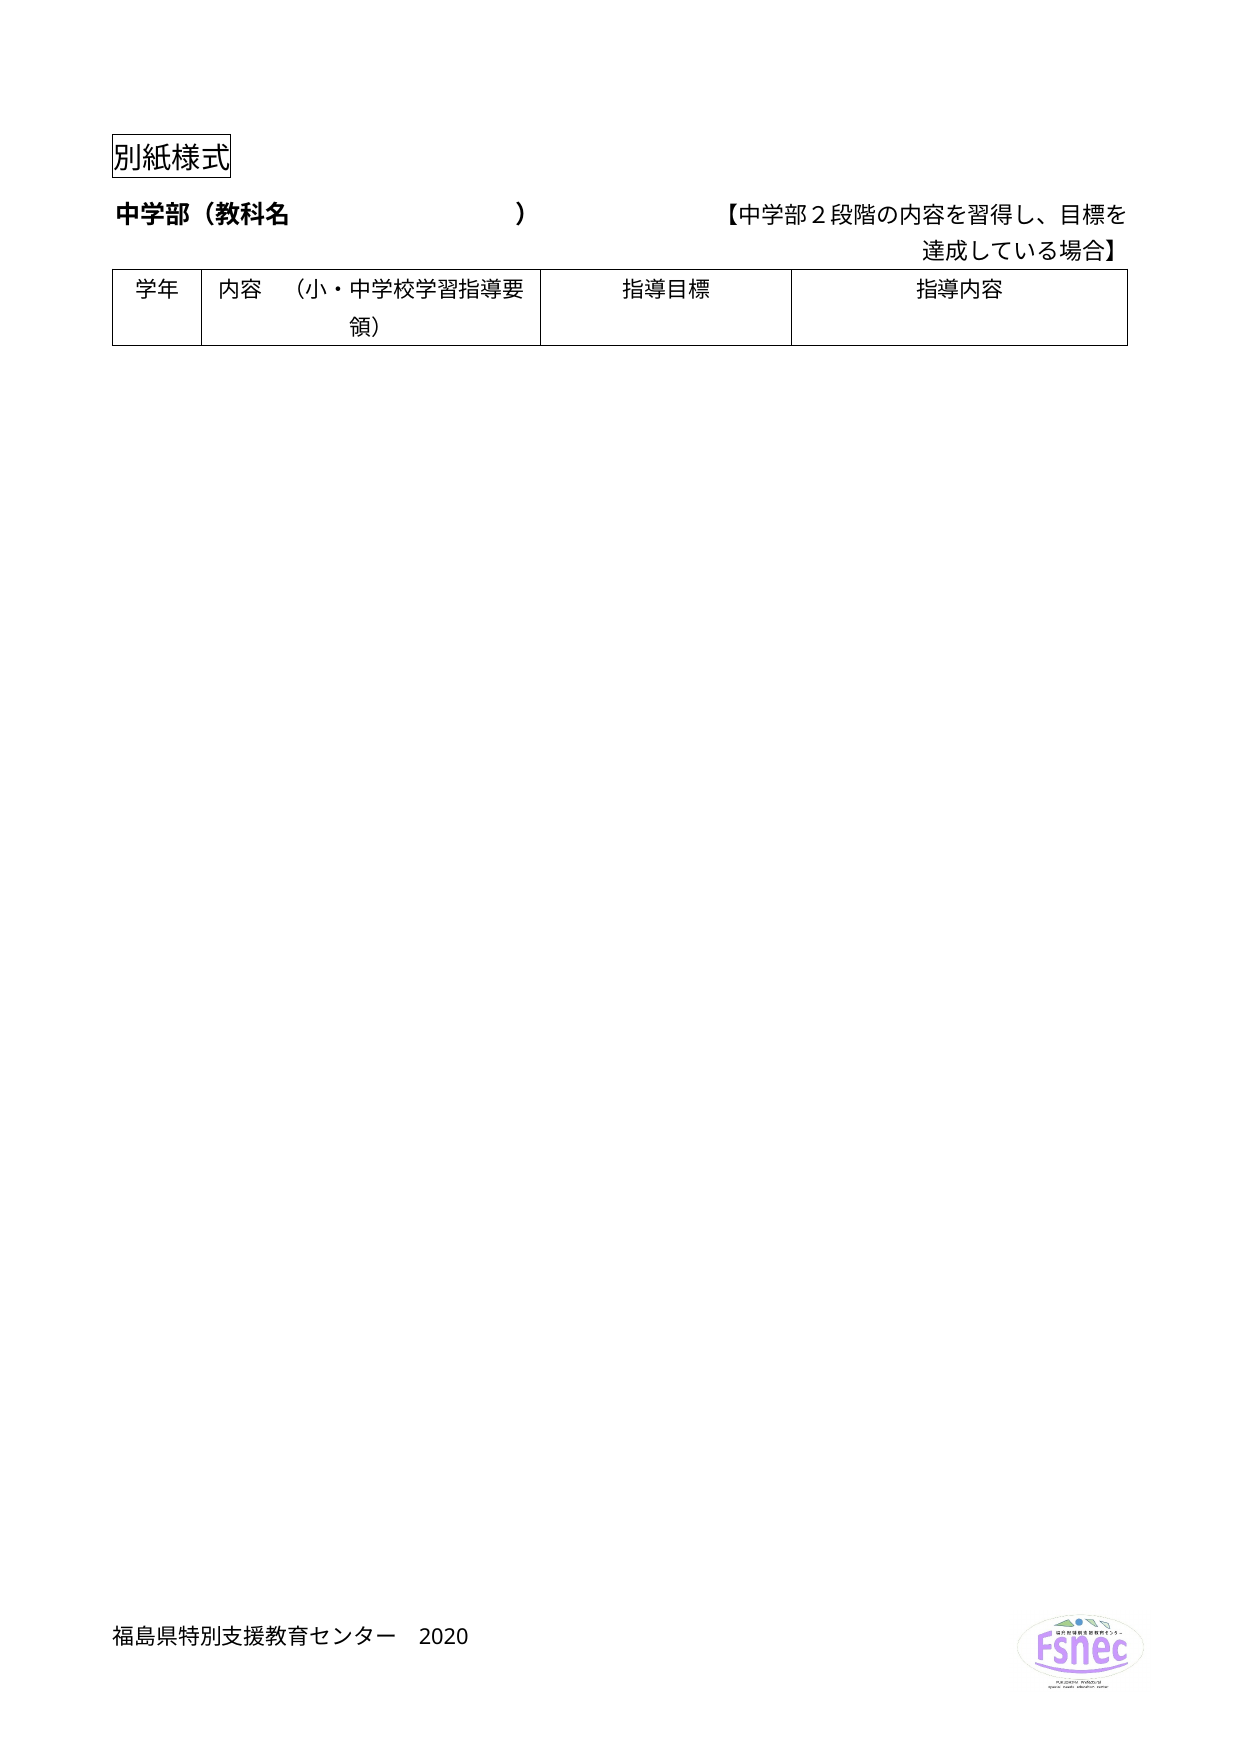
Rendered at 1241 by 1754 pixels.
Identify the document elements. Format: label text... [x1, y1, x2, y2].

table_header 内容 （小・中学校学習指導要領） [202, 270, 540, 344]
table_header 指導目標 [541, 270, 791, 344]
table_header 学年 [113, 270, 201, 344]
text 中学部（教科名 ） 【中学部２段階の内容を習得し、目標を達成している場合】 [112, 193, 1128, 268]
text 別紙様式 [112, 118, 1128, 193]
picture [1009, 1610, 1151, 1692]
table_header 指導内容 [792, 270, 1127, 344]
